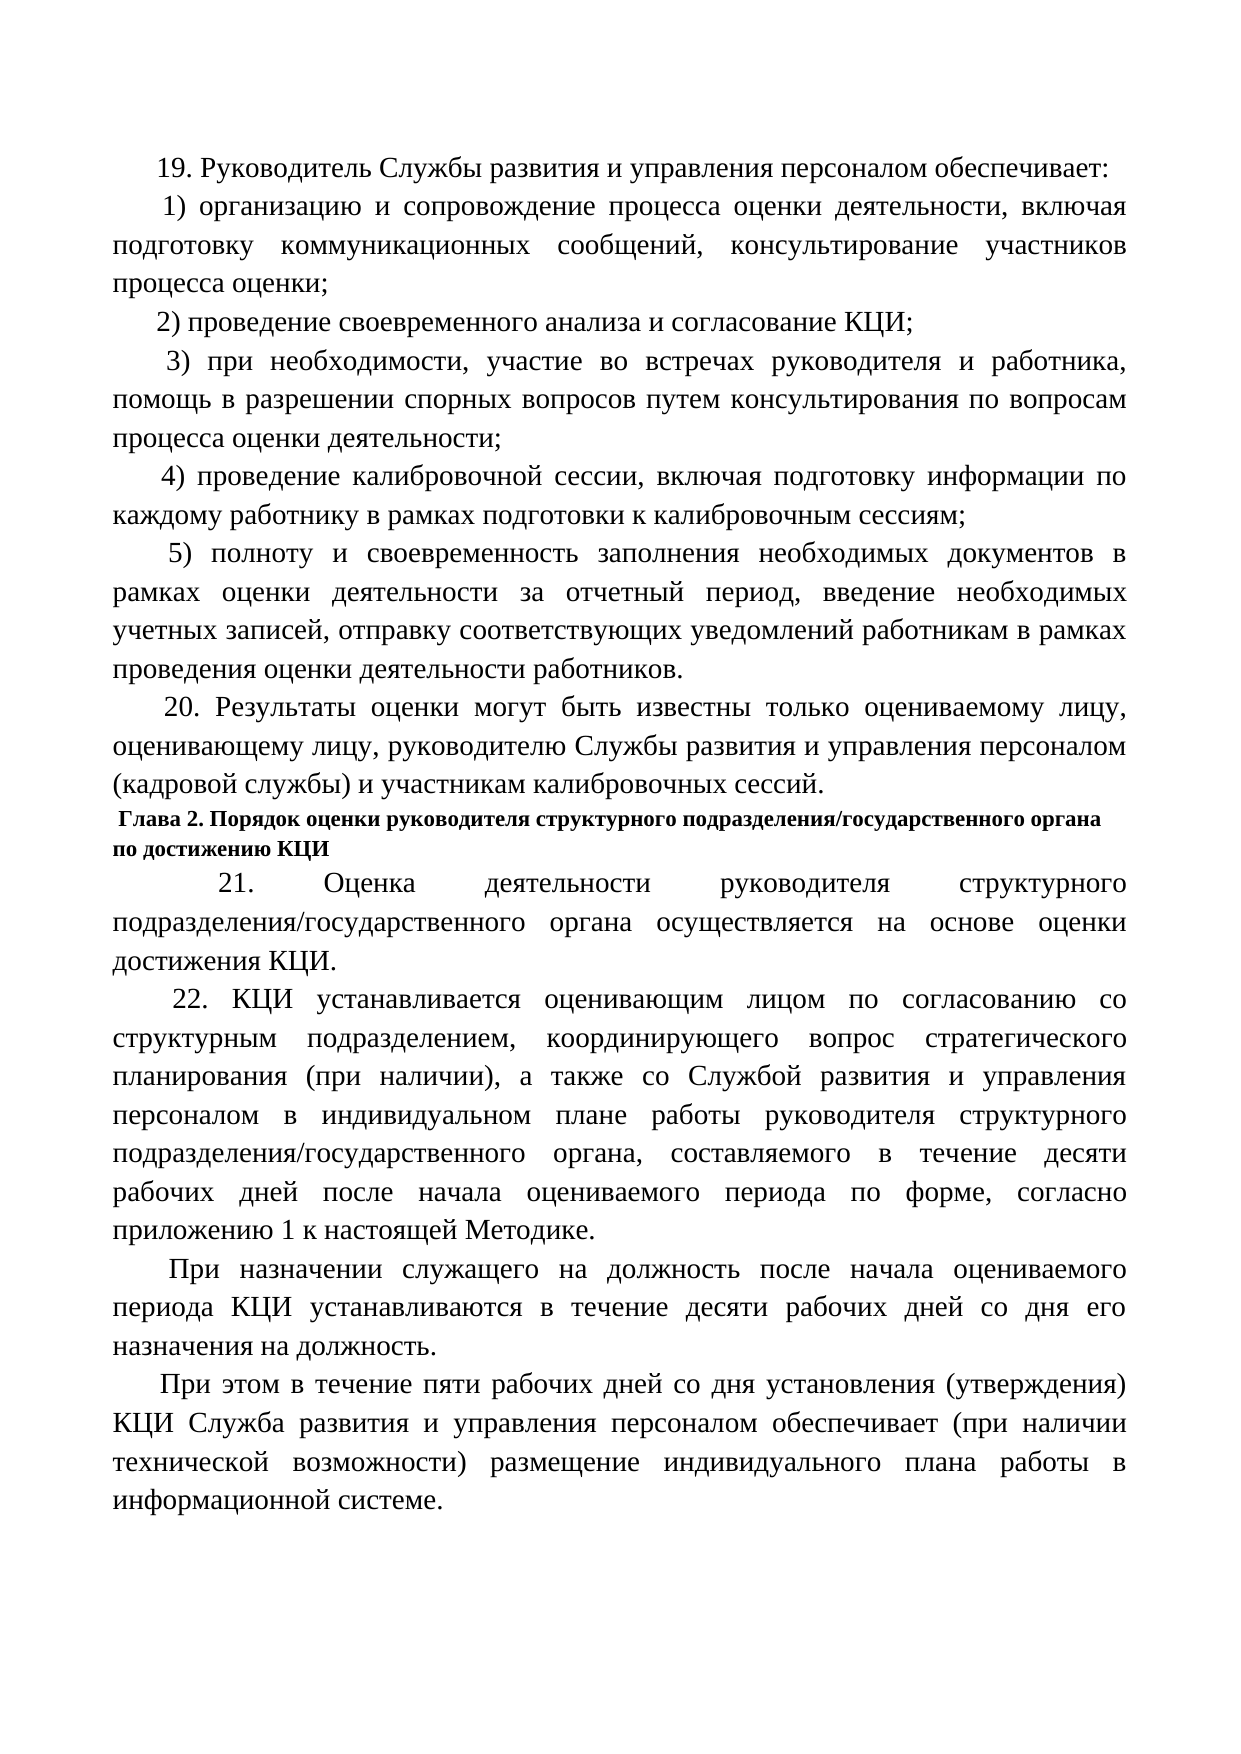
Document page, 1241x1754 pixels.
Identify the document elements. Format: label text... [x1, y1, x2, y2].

text При этом в течение пяти рабочих дней со дня установления (утверждения) КЦИ Служба развития и управления персоналом обеспечивает (при наличии технической возможности) размещение индивидуального плана работы в информационной системе. [112, 1367, 1128, 1516]
text 22. КЦИ устанавливается оценивающим лицом по согласованию со структурным подразделением, координирующего вопрос стратегического планирования (при наличии), а также со Службой развития и управления персоналом в индивидуальном плане работы руководителя структурного подразделения/государственного органа, составляемого в течение десяти рабочих дней после начала оцениваемого периода по форме, согласно приложению 1 к настоящей Методике. [112, 981, 1128, 1246]
text 5) полноту и своевременность заполнения необходимых документов в рамках оценки деятельности за отчетный период, введение необходимых учетных записей, отправку соответствующих уведомлений работникам в рамках проведения оценки деятельности работников. [112, 535, 1128, 684]
text 3) при необходимости, участие во встречах руководителя и работника, помощь в разрешении спорных вопросов путем консультирования по вопросам процесса оценки деятельности; [112, 343, 1128, 453]
text 21. Оценка деятельности руководителя структурного подразделения/государственного органа осуществляется на основе оценки достижения КЦИ. [112, 866, 1128, 976]
text 4) проведение калибровочной сессии, включая подготовку информации по каждому работнику в рамках подготовки к калибровочным сессиям; [112, 458, 1128, 530]
text 19. Руководитель Службы развития и управления персоналом обеспечивает: [112, 150, 1128, 183]
text 20. Результаты оценки могут быть известны только оцениваемому лицу, оценивающему лицу, руководителю Службы развития и управления персоналом (кадровой службы) и участникам калибровочных сессий. [112, 689, 1128, 800]
text 2) проведение своевременного анализа и согласование КЦИ; [112, 304, 1128, 338]
text Глава 2. Порядок оценки руководителя структурного подразделения/государственного органа по достижению КЦИ [112, 805, 1128, 862]
text 1) организацию и сопровождение процесса оценки деятельности, включая подготовку коммуникационных сообщений, консультирование участников процесса оценки; [112, 188, 1128, 299]
text При назначении служащего на должность после начала оцениваемого периода КЦИ устанавливаются в течение десяти рабочих дней со дня его назначения на должность. [112, 1251, 1128, 1362]
